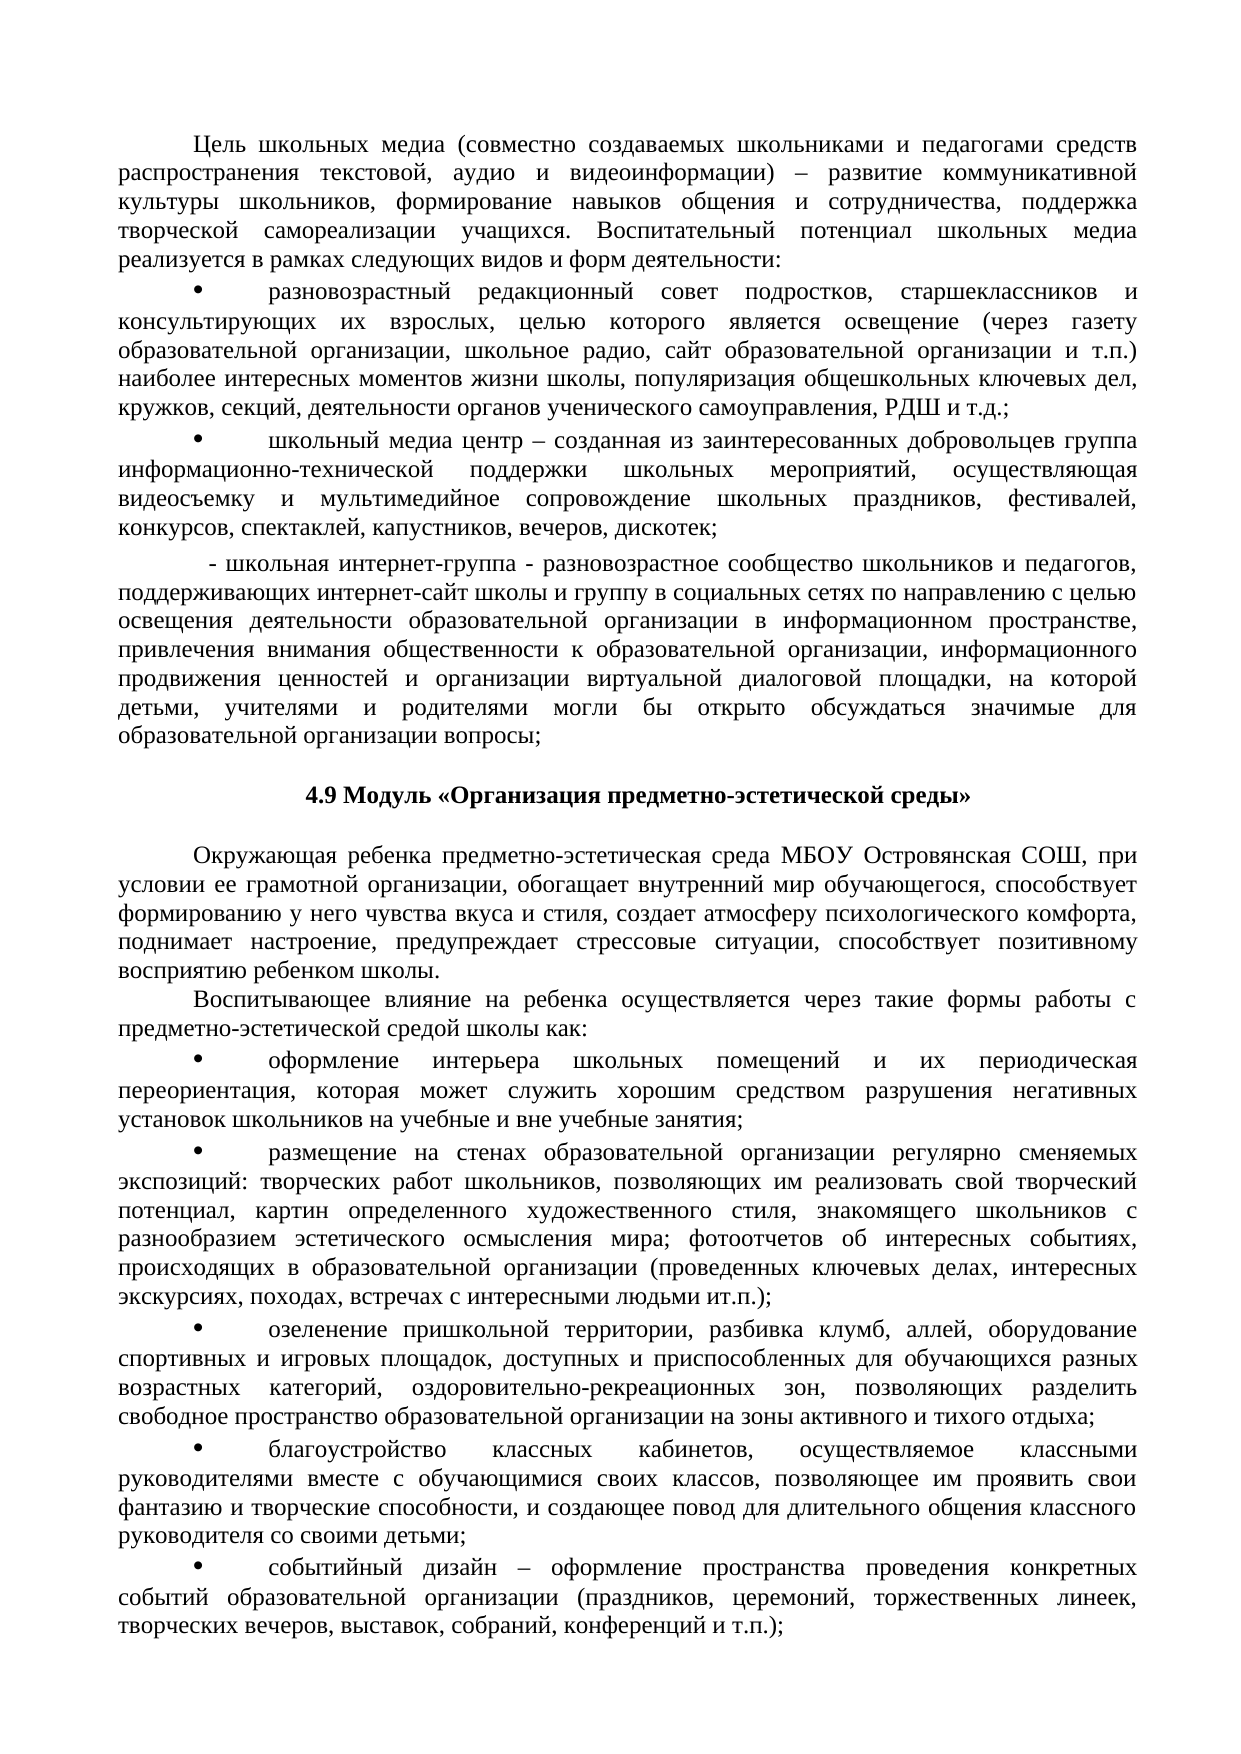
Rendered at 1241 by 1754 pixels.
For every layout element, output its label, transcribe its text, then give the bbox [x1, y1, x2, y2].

subtitle Модуль «Организация предметно-эстетической среды» [305, 779, 1161, 809]
list благоустройство классных кабинетов, осуществляемое классными руководителями вместе с обучающимися своих классов, позволяющее им проявить свои фантазию и творческие способности, и создающее повод для длительного общения классного руководителя со своими детьми; [118, 1429, 1138, 1549]
text Цель школьных медиа (совместно создаваемых школьниками и педагогами средств распространения текстовой, аудио и видеоинформации) – развитие коммуникативной культуры школьников, формирование навыков общения и сотрудничества, поддержка творческой самореализации учащихся. Воспитательный потенциал школьных медиа реализуется в рамках следующих видов и форм деятельности: [118, 129, 1138, 272]
list оформление интерьера школьных помещений и их периодическая переориентация, которая может служить хорошим средством разрушения негативных установок школьников на учебные и вне учебные занятия; [118, 1041, 1138, 1132]
text Окружающая ребенка предметно-эстетическая среда МБОУ Островянская СОШ, при условии ее грамотной организации, обогащает внутренний мир обучающегося, способствует формированию у него чувства вкуса и стиля, создает атмосферу психологического комфорта, поднимает настроение, предупреждает стрессовые ситуации, способствует позитивному восприятию ребенком школы. [118, 840, 1138, 984]
list размещение на стенах образовательной организации регулярно сменяемых экспозиций: творческих работ школьников, позволяющих им реализовать свой творческий потенциал, картин определенного художественного стиля, знакомящего школьников с разнообразием эстетического осмысления мира; фотоотчетов об интересных событиях, происходящих в образовательной организации (проведенных ключевых делах, интересных экскурсиях, походах, встречах с интересными людьми ит.п.); [118, 1132, 1138, 1310]
list разновозрастный редакционный совет подростков, старшеклассников и консультирующих их взрослых, целью которого является освещение (через газету образовательной организации, школьное радио, сайт образовательной организации и т.п.) наиболее интересных моментов жизни школы, популяризация общешкольных ключевых дел, кружков, секций, деятельности органов ученического самоуправления, РДШ и т.д.; [118, 272, 1138, 421]
text Воспитывающее влияние на ребенка осуществляется через такие формы работы с предметно-эстетической средой школы как: [118, 984, 1137, 1041]
list школьный медиа центр – созданная из заинтересованных добровольцев группа информационно-технической поддержки школьных мероприятий, осуществляющая видеосъемку и мультимедийное сопровождение школьных праздников, фестивалей, конкурсов, спектаклей, капустников, вечеров, дискотек; [118, 421, 1138, 541]
list - школьная интернет-группа - разновозрастное сообщество школьников и педагогов, поддерживающих интернет-сайт школы и группу в социальных сетях по направлению с целью освещения деятельности образовательной организации в информационном пространстве, привлечения внимания общественности к образовательной организации, информационного продвижения ценностей и организации виртуальной диалоговой площадки, на которой детьми, учителями и родителями могли бы открыто обсуждаться значимые для образовательной организации вопросы; [118, 548, 1138, 749]
list озеленение пришкольной территории, разбивка клумб, аллей, оборудование спортивных и игровых площадок, доступных и приспособленных для обучающихся разных возрастных категорий, оздоровительно-рекреационных зон, позволяющих разделить свободное пространство образовательной организации на зоны активного и тихого отдыха; [118, 1310, 1138, 1429]
list событийный дизайн – оформление пространства проведения конкретных событий образовательной организации (праздников, церемоний, торжественных линеек, творческих вечеров, выставок, собраний, конференций и т.п.); [118, 1549, 1138, 1639]
